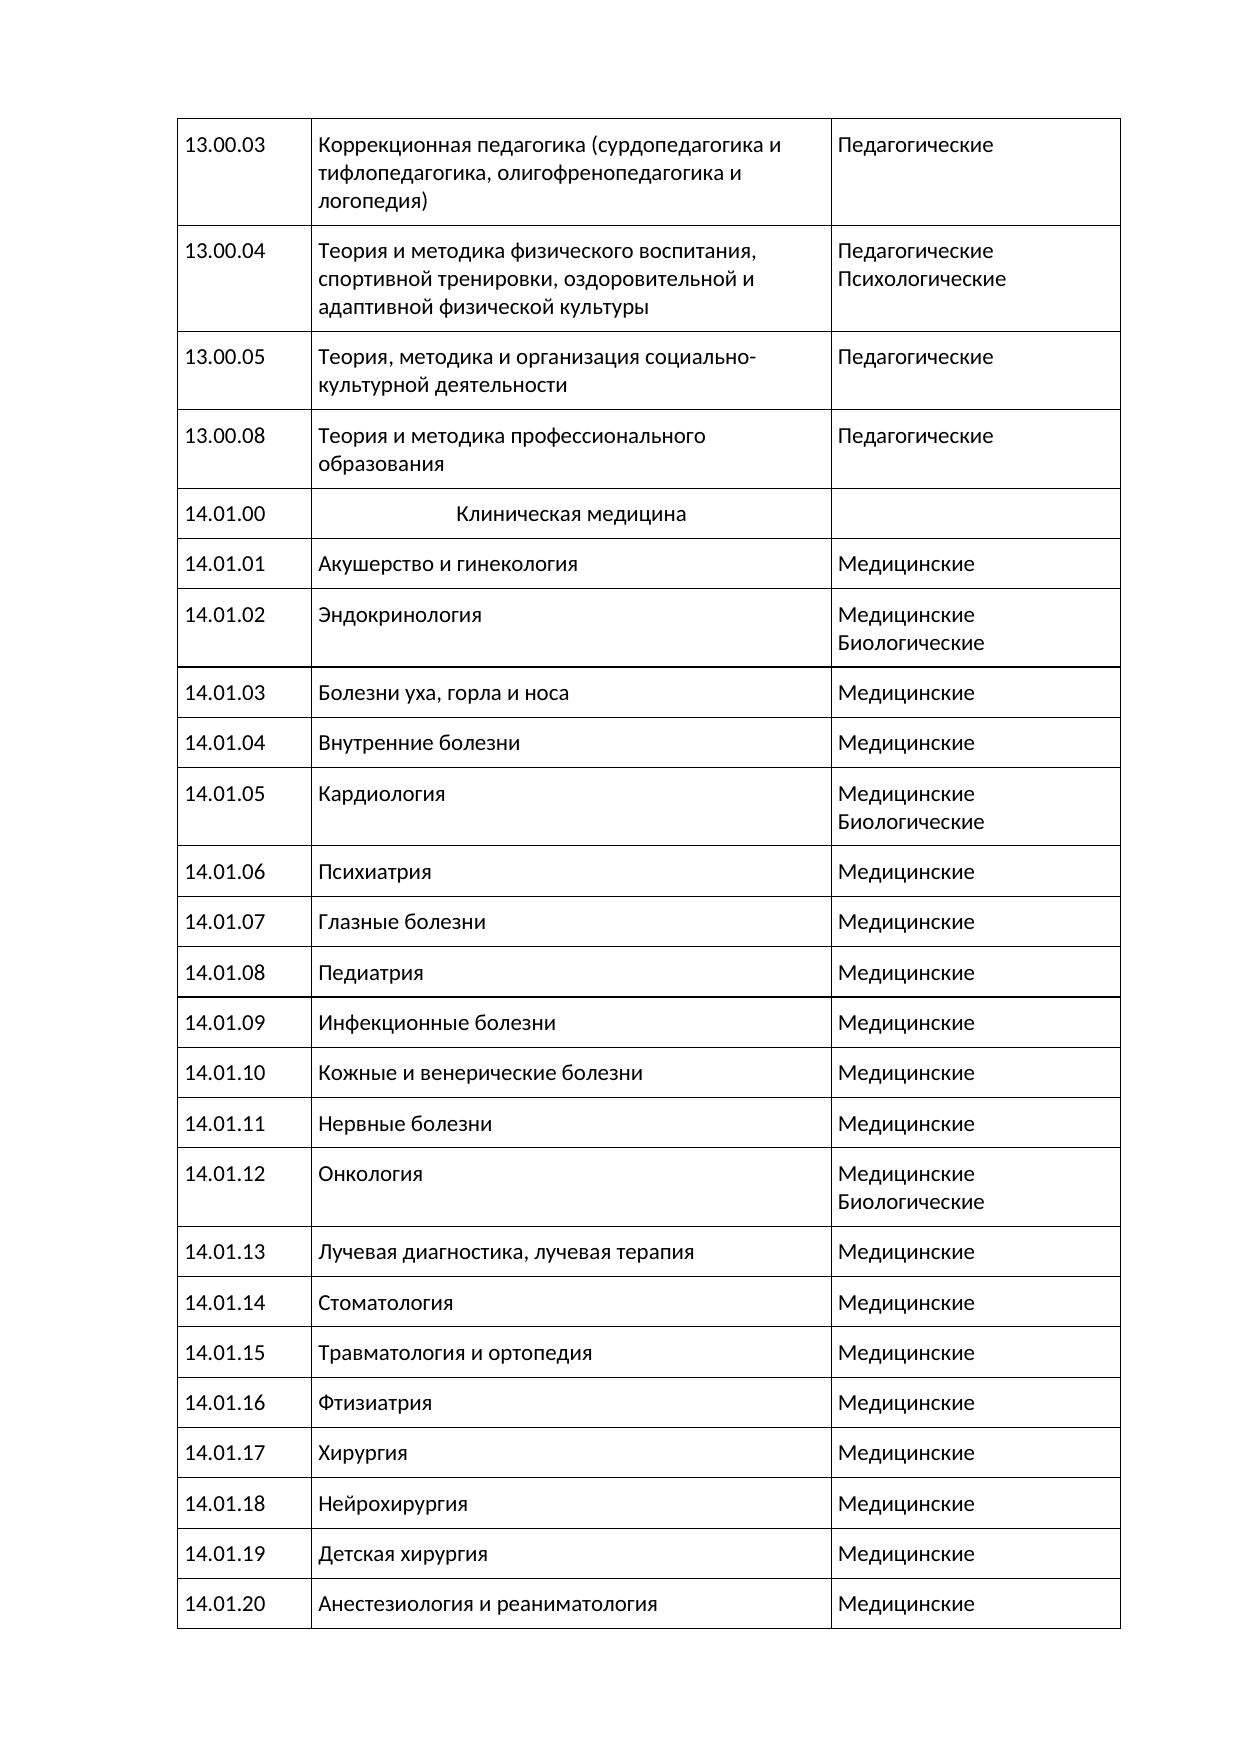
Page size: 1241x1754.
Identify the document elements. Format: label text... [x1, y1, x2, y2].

table_cell 14.01.02 [178, 589, 311, 666]
table_cell 13.00.08 [178, 410, 311, 487]
table_cell 14.01.03 [178, 668, 311, 717]
table_cell 14.01.16 [178, 1378, 311, 1427]
table_cell 14.01.06 [178, 846, 311, 896]
table_cell 14.01.00 [178, 489, 311, 538]
table_cell Медицинские [832, 1327, 1120, 1377]
table_cell Педагогические [832, 410, 1120, 487]
table_cell Внутренние болезни [312, 718, 831, 767]
table_cell Медицинские [832, 718, 1120, 767]
table_cell 14.01.13 [178, 1227, 311, 1276]
table_cell Теория, методика и организация социально-культурной деятельности [312, 332, 831, 409]
table_cell Детская хирургия [312, 1529, 831, 1578]
table_cell 14.01.07 [178, 897, 311, 946]
table_cell Медицинские Биологические [832, 589, 1120, 666]
table_cell Медицинские [832, 1098, 1120, 1147]
table_cell Медицинские Биологические [832, 1148, 1120, 1226]
table_cell Медицинские [832, 1579, 1120, 1628]
table_cell Медицинские [832, 1478, 1120, 1527]
table_cell 14.01.15 [178, 1327, 311, 1377]
table_cell Педагогические [832, 332, 1120, 409]
table_cell Медицинские [832, 1378, 1120, 1427]
table_cell Медицинские [832, 668, 1120, 717]
table_cell Медицинские [832, 947, 1120, 996]
table_cell 14.01.18 [178, 1478, 311, 1527]
table_cell 14.01.19 [178, 1529, 311, 1578]
table_cell 13.00.05 [178, 332, 311, 409]
table_cell Медицинские [832, 846, 1120, 896]
table_cell Травматология и ортопедия [312, 1327, 831, 1377]
table_cell Теория и методика профессионального образования [312, 410, 831, 487]
table_cell Медицинские [832, 539, 1120, 588]
table_cell Медицинские [832, 1529, 1120, 1578]
table_cell Кардиология [312, 768, 831, 845]
table_cell 14.01.10 [178, 1048, 311, 1097]
table_cell Медицинские [832, 897, 1120, 946]
table_cell Эндокринология [312, 589, 831, 666]
table_cell Медицинские [832, 1227, 1120, 1276]
table_cell Медицинские [832, 1048, 1120, 1097]
table_cell Клиническая медицина [312, 489, 831, 538]
table_cell Коррекционная педагогика (сурдопедагогика и тифлопедагогика, олигофренопедагогика и логопедия) [312, 119, 831, 224]
table_cell Хирургия [312, 1428, 831, 1477]
table_cell 13.00.03 [178, 119, 311, 224]
table_cell 14.01.05 [178, 768, 311, 845]
table_cell Медицинские Биологические [832, 768, 1120, 845]
table_cell Педагогические Психологические [832, 226, 1120, 331]
table_cell Фтизиатрия [312, 1378, 831, 1427]
table_cell Стоматология [312, 1277, 831, 1326]
table_cell Нейрохирургия [312, 1478, 831, 1527]
table_cell [832, 489, 1120, 538]
table_cell Педиатрия [312, 947, 831, 996]
table_cell Педагогические [832, 119, 1120, 224]
table_cell Теория и методика физического воспитания, спортивной тренировки, оздоровительной и адаптивной физической культуры [312, 226, 831, 331]
table_cell Нервные болезни [312, 1098, 831, 1147]
table_cell 14.01.12 [178, 1148, 311, 1226]
table_cell Кожные и венерические болезни [312, 1048, 831, 1097]
table_cell 14.01.04 [178, 718, 311, 767]
table_cell Болезни уха, горла и носа [312, 668, 831, 717]
table_cell Медицинские [832, 1277, 1120, 1326]
table_cell Акушерство и гинекология [312, 539, 831, 588]
table_cell 14.01.11 [178, 1098, 311, 1147]
table_cell Медицинские [832, 998, 1120, 1047]
table_cell 14.01.14 [178, 1277, 311, 1326]
table_cell Лучевая диагностика, лучевая терапия [312, 1227, 831, 1276]
table_cell 14.01.09 [178, 998, 311, 1047]
table_cell 14.01.20 [178, 1579, 311, 1628]
table_cell Онкология [312, 1148, 831, 1226]
table_cell 14.01.17 [178, 1428, 311, 1477]
table_cell 13.00.04 [178, 226, 311, 331]
table_cell Глазные болезни [312, 897, 831, 946]
table_cell Психиатрия [312, 846, 831, 896]
table_cell Анестезиология и реаниматология [312, 1579, 831, 1628]
table_cell 14.01.08 [178, 947, 311, 996]
table_cell Инфекционные болезни [312, 998, 831, 1047]
table_cell Медицинские [832, 1428, 1120, 1477]
table_cell 14.01.01 [178, 539, 311, 588]
